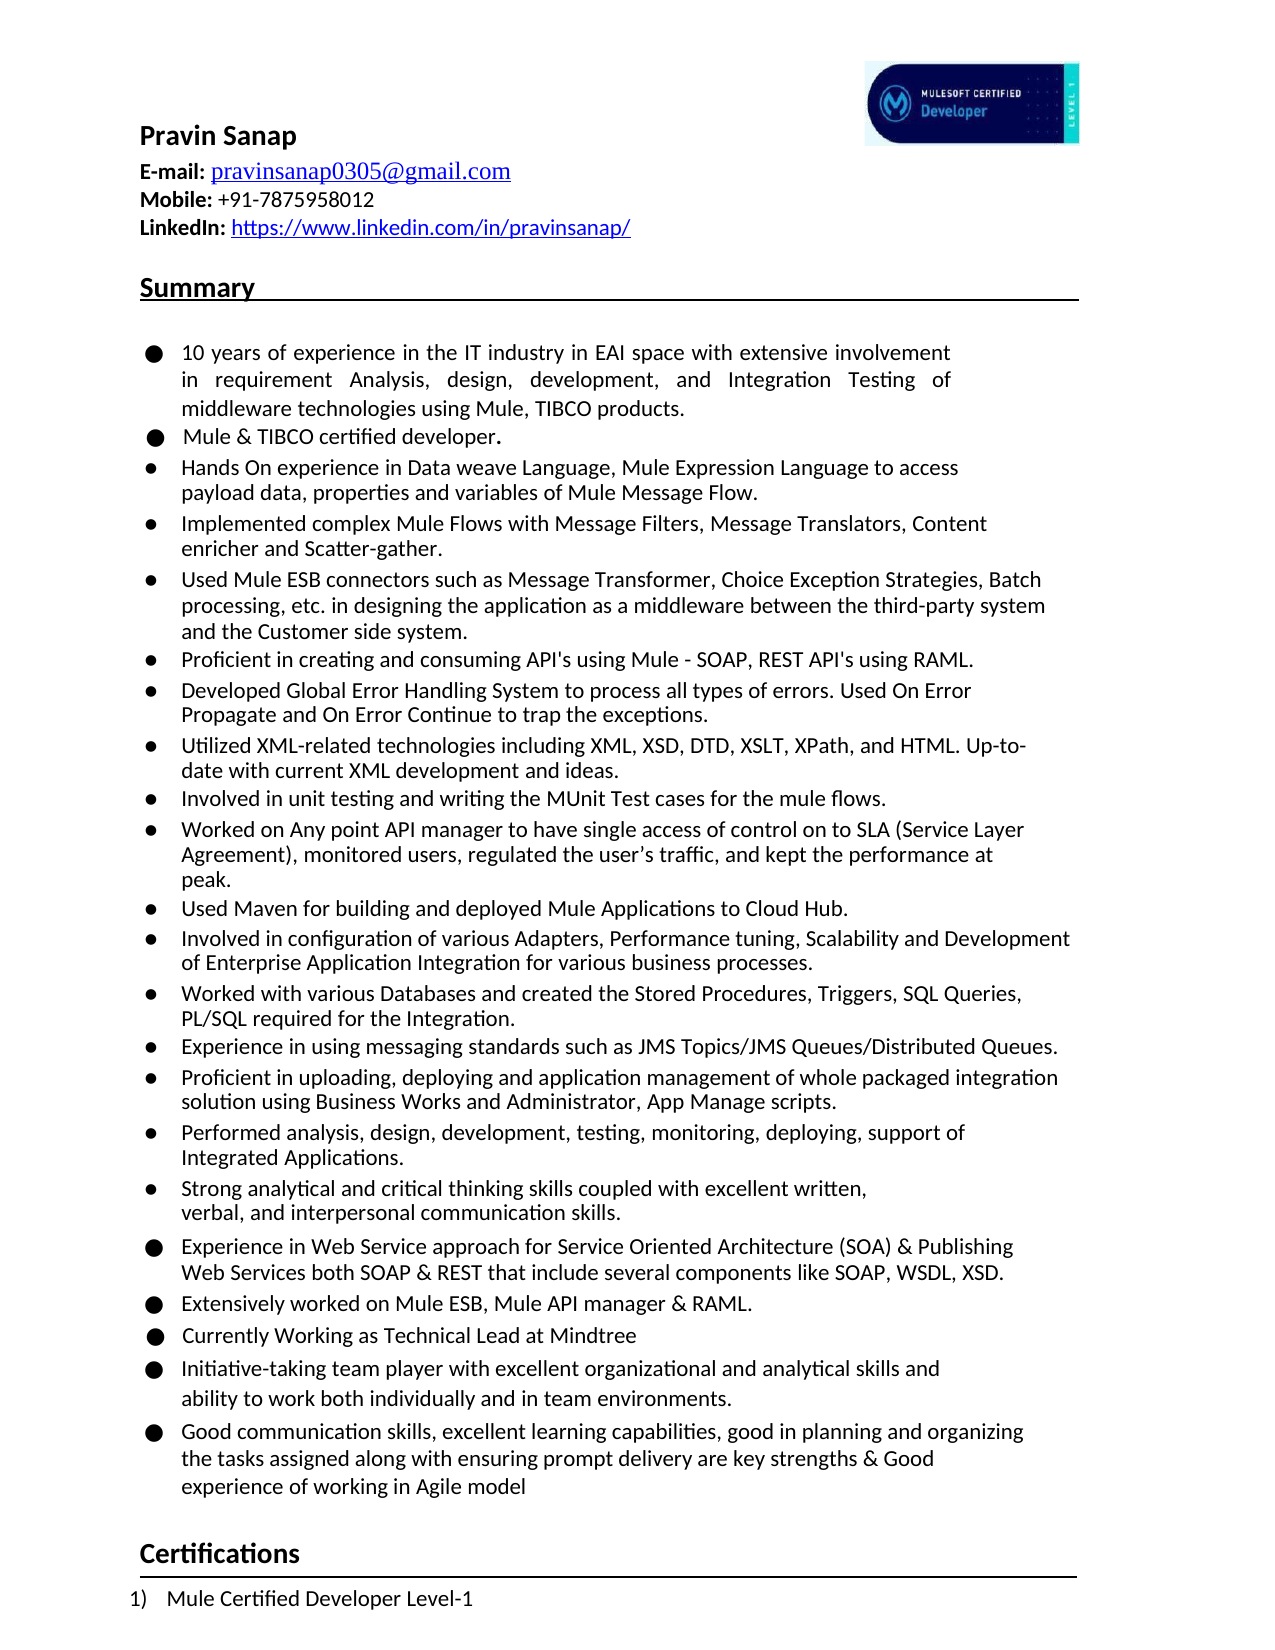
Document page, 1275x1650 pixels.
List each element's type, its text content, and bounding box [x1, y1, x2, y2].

list Developed Global Error Handling System to process all types of errors. Used On Error Propagate and On Error Continue to trap the exceptions. [144, 678, 1069, 728]
list Experience in using messaging standards such as JMS Topics/JMS Queues/Distributed Queues. [144, 1032, 1110, 1060]
subtitle Certifications [139, 1535, 1110, 1571]
list Involved in unit testing and writing the MUnit Test cases for the mule flows. [144, 784, 1110, 812]
text ● Mule & TIBCO certified developer. [139, 423, 1110, 450]
text ● Currently Working as Technical Lead at Mindtree [139, 1319, 1110, 1350]
list Involved in configuration of various Adapters, Performance tuning, Scalability and Development of Enterprise Application Integration for various business processes. [144, 927, 1072, 976]
picture [864, 61, 1080, 146]
list Proficient in uploading, deploying and application management of whole packaged integration solution using Business Works and Administrator, App Manage scripts. [144, 1066, 1061, 1115]
list Hands On experience in Data weave Language, Mule Expression Language to access payload data, properties and variables of Mule Message Flow. [144, 455, 1034, 506]
list Good communication skills, excellent learning capabilities, good in planning and organizing the tasks assigned along with ensuring prompt delivery are key strengths & Good experience of working in Agile model [144, 1417, 1026, 1501]
list Strong analytical and critical thinking skills coupled with excellent written, verbal, and interpersonal communication skills. [144, 1177, 934, 1226]
list Mule Certified Developer Level-1 [129, 1584, 1110, 1612]
list Initiative-taking team player with excellent organizational and analytical skills and ability to work both individually and in team environments. [144, 1353, 999, 1413]
list 10 years of experience in the IT industry in EAI space with extensive involvement in requirement Analysis, design, development, and Integration Testing of middleware technologies using Mule, TIBCO products. [144, 337, 951, 423]
list Worked on Any point API manager to have single access of control on to SLA (Service Layer Agreement), monitored users, regulated the user’s traffic, and kept the performance at peak. [144, 817, 1045, 893]
list Proficient in creating and consuming API's using Mule - SOAP, REST API's using RAML. [144, 646, 1110, 673]
text Mobile: +91-7875958012 [139, 185, 1110, 213]
list Extensively worked on Mule ESB, Mule API manager & RAML. [144, 1287, 1110, 1319]
subtitle Summary [139, 269, 1110, 305]
list Utilized XML-related technologies including XML, XSD, DTD, XSLT, XPath, and HTML. Up-to-date with current XML development and ideas. [144, 733, 1064, 784]
list Used Mule ESB connectors such as Message Transformer, Choice Exception Strategies, Batch processing, etc. in designing the application as a middleware between the third-party system and the Customer side system. [144, 567, 1082, 645]
list Performed analysis, design, development, testing, monitoring, deploying, support of Integrated Applications. [144, 1120, 1064, 1171]
list Experience in Web Service approach for Service Oriented Architecture (SOA) & Publishing Web Services both SOAP & REST that include several components like SOAP, WSDL, XSD. [144, 1232, 1059, 1287]
list Used Maven for building and deployed Mule Applications to Cloud Hub. [144, 894, 1110, 922]
text E-mail: pravinsanap0305@gmail.com [139, 156, 1110, 185]
list Implemented complex Mule Flows with Message Filters, Message Translators, Content enricher and Scatter-gather. [144, 511, 1066, 562]
text LinkedIn: https://www.linkedin.com/in/pravinsanap/ [139, 213, 1110, 241]
list Worked with various Databases and created the Stored Procedures, Triggers, SQL Queries, PL/SQL required for the Integration. [144, 981, 1089, 1032]
subtitle Pravin Sanap [139, 117, 1110, 153]
